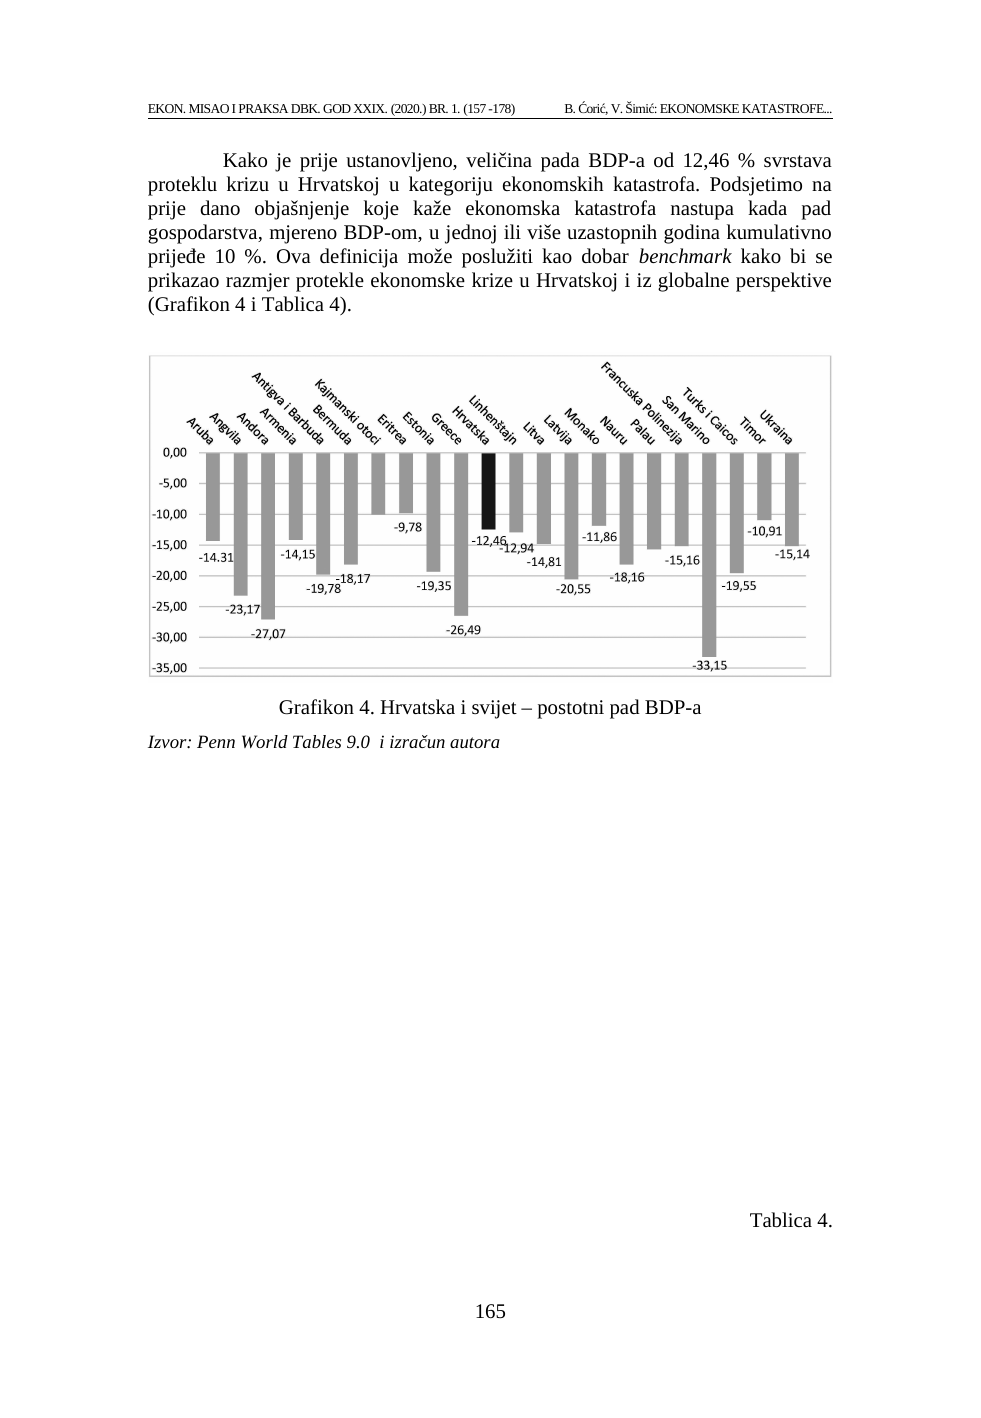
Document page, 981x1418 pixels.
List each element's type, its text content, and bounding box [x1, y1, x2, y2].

text Tablica 4. [148, 1208, 833, 1232]
text Izvor: Penn World Tables 9.0 i izračun autora [148, 731, 833, 753]
picture [147, 352, 833, 683]
text Kako je prije ustanovljeno, veličina pada BDP-a od 12,46 % svrstava proteklu krizu u Hrvatskoj u kategoriju ekonomskih katastrofa. Podsjetimo na prije dano objašnjenje koje kaže ekonomska katastrofa nastupa kada pad gospodarstva, mjereno BDP-om, u jednoj ili više uzastopnih godina kumulativno prijeđe 10 %. Ova definicija može poslužiti kao dobar benchmark kako bi se prikazao razmjer protekle ekonomske krize u Hrvatskoj i iz globalne perspektive (Grafikon 4 i Tablica 4). [148, 148, 833, 316]
text Grafikon 4. Hrvatska i svijet – postotni pad BDP-a [148, 695, 833, 719]
